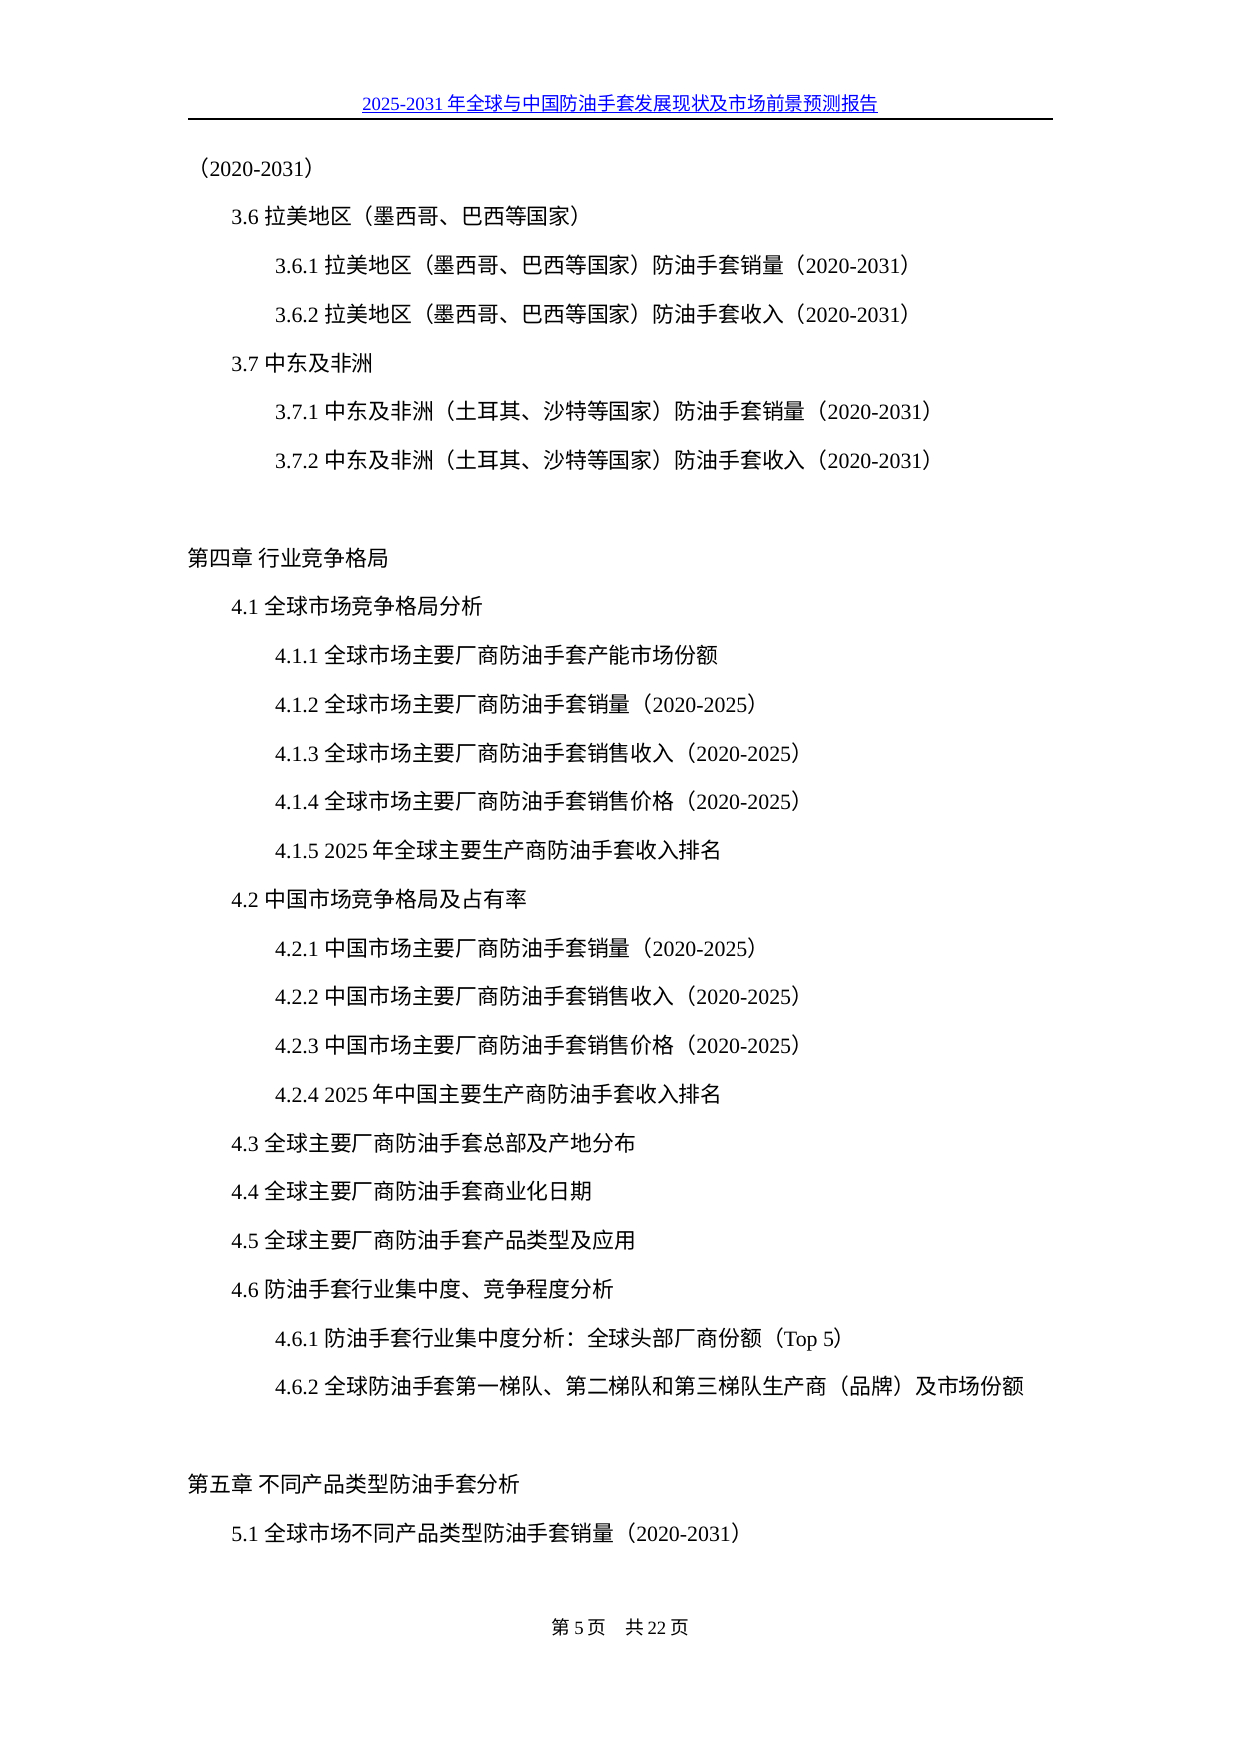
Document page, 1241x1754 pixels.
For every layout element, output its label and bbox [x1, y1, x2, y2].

text [187, 150, 1053, 1548]
